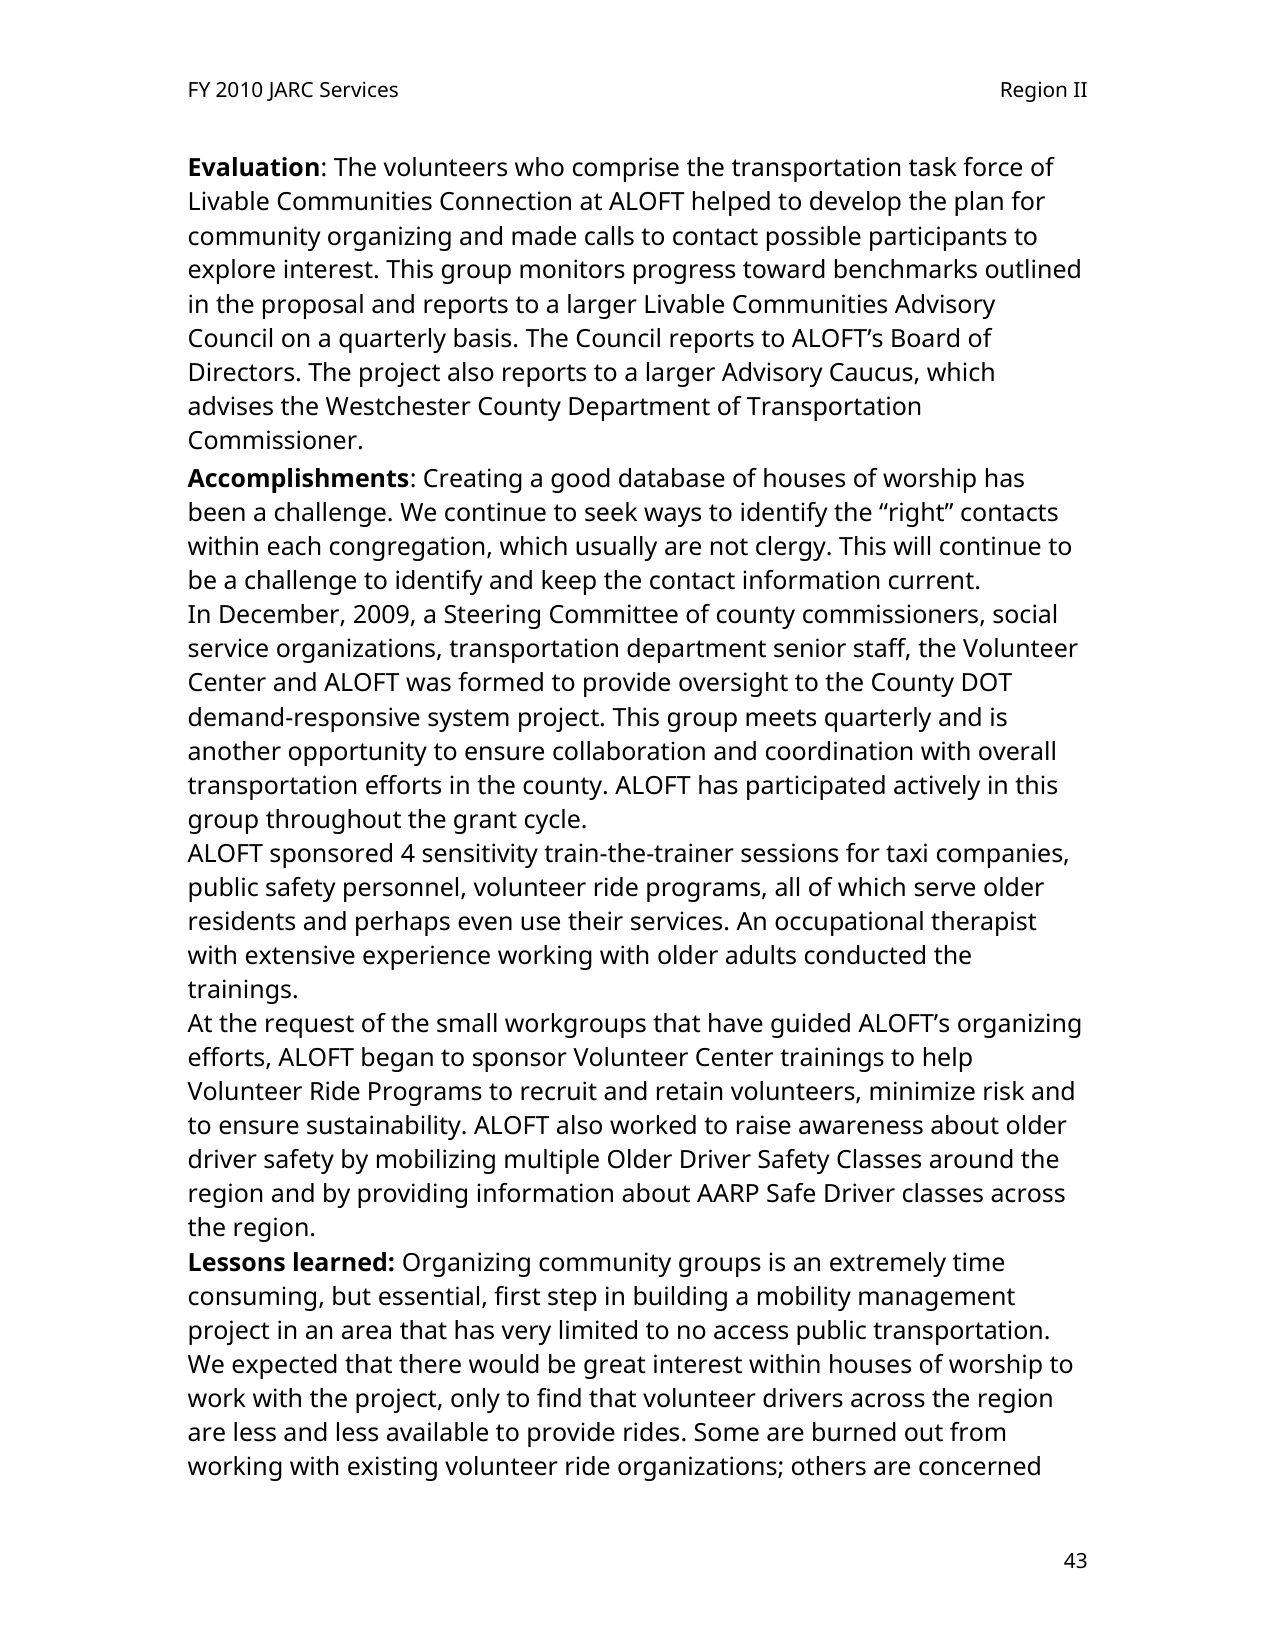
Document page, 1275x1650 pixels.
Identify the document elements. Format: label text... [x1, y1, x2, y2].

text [187, 1244, 1087, 1483]
text Evaluation: The volunteers who comprise the transportation task force of Livable Communities Connection at ALOFT helped to develop the plan for community organizing and made calls to contact possible participants to explore interest. This group monitors progress toward benchmarks outlined in the proposal and reports to a larger Livable Communities Advisory Council on a quarterly basis. The Council reports to ALOFT’s Board of Directors. The project also reports to a larger Advisory Caucus, which advises the Westchester County Department of Transportation Commissioner. [187, 150, 1087, 457]
text Accomplishments: Creating a good database of houses of worship has been a challenge. We continue to seek ways to identify the “right” contacts within each congregation, which usually are not clergy. This will continue to be a challenge to identify and keep the contact information current. In December, 2009, a Steering Committee of county commissioners, social service organizations, transportation department senior staff, the Volunteer Center and ALOFT was formed to provide oversight to the County DOT demand-responsive system project. This group meets quarterly and is another opportunity to ensure collaboration and coordination with overall transportation efforts in the county. ALOFT has participated actively in this group throughout the grant cycle. ALOFT sponsored 4 sensitivity train-the-trainer sessions for taxi companies, public safety personnel, volunteer ride programs, all of which serve older residents and perhaps even use their services. An occupational therapist with extensive experience working with older adults conducted the trainings. At the request of the small workgroups that have guided ALOFT’s organizing efforts, ALOFT began to sponsor Volunteer Center trainings to help Volunteer Ride Programs to recruit and retain volunteers, minimize risk and to ensure sustainability. ALOFT also worked to raise awareness about older driver safety by mobilizing multiple Older Driver Safety Classes around the region and by providing information about AARP Safe Driver classes across the region. [187, 461, 1087, 1244]
